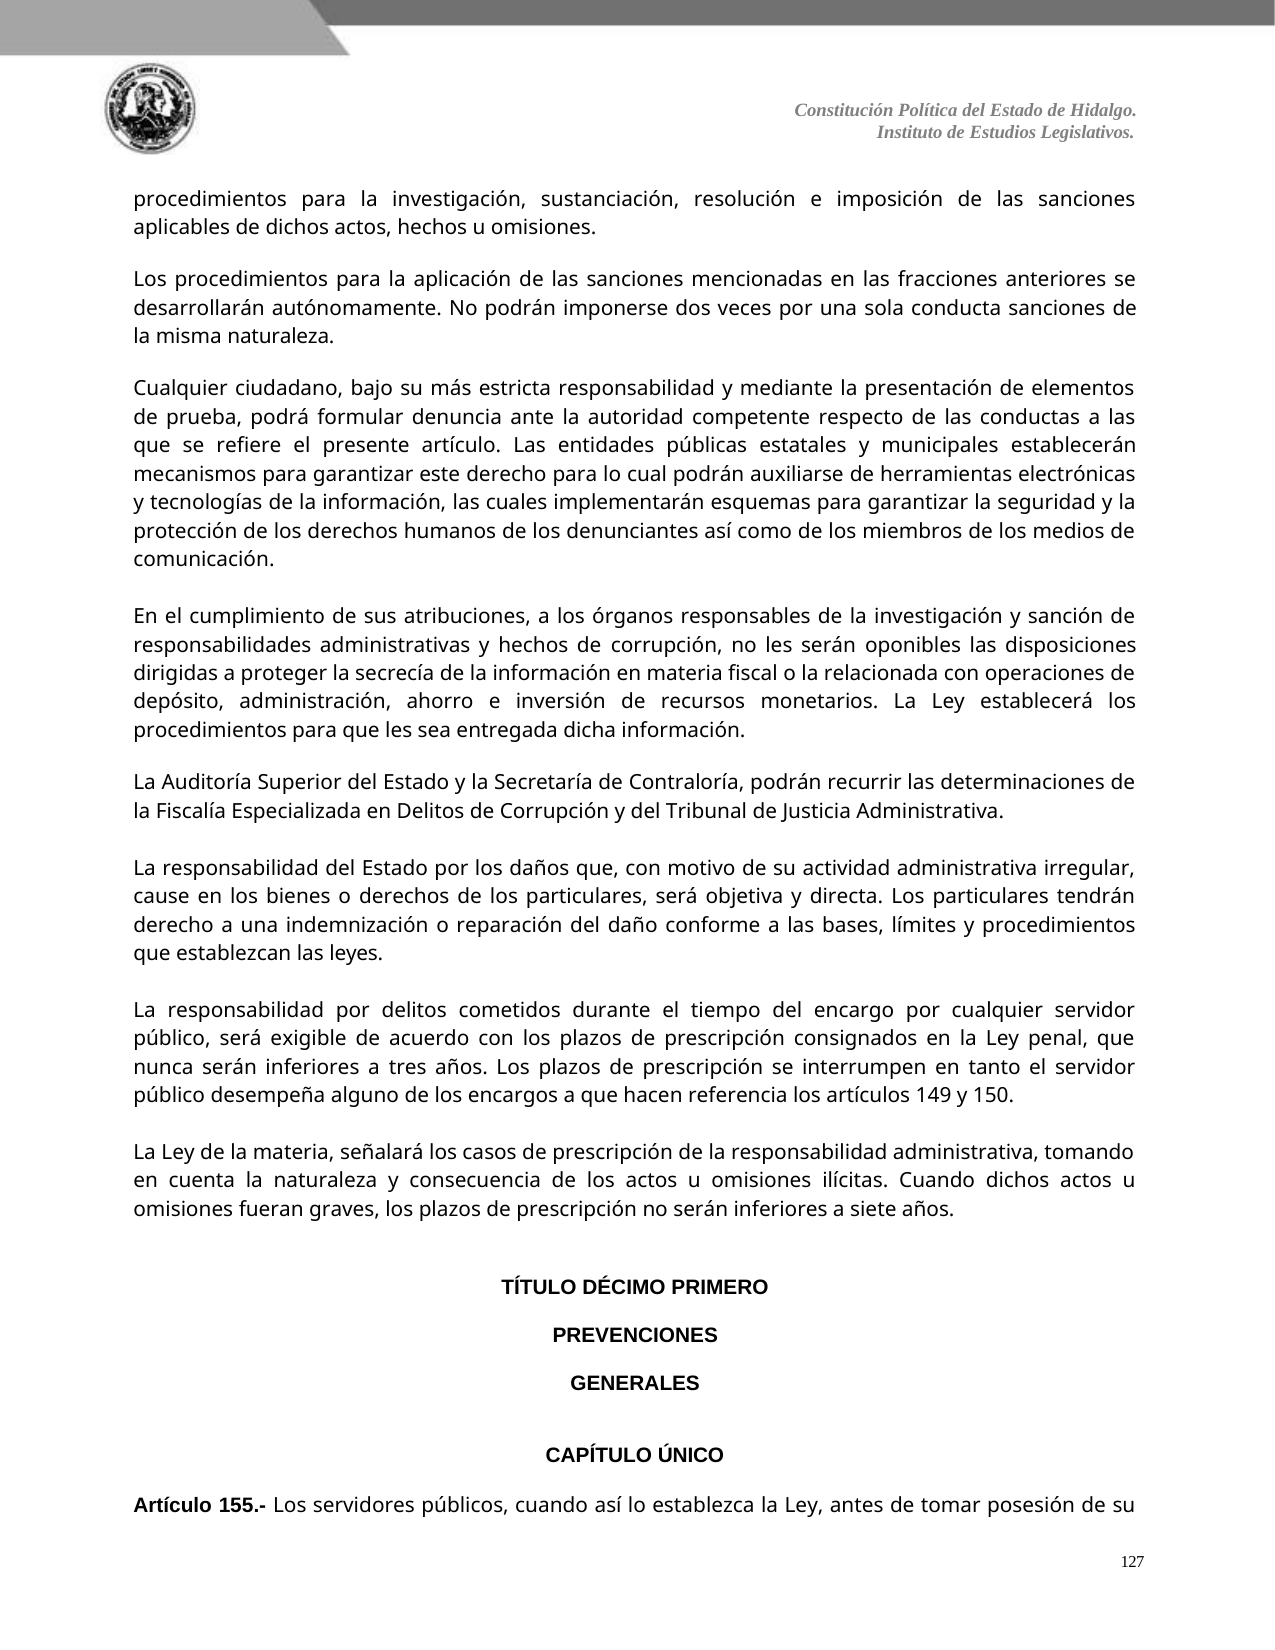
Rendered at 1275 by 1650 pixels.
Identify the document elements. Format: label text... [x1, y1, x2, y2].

text Los procedimientos para la aplicación de las sanciones mencionadas en las fracciones anteriores se desarrollarán autónomamente. No podrán imponerse dos veces por una sola conducta sanciones de la misma naturaleza. [133, 264, 1137, 350]
text procedimientos para la investigación, sustanciación, resolución e imposición de las sanciones aplicables de dichos actos, hechos u omisiones. [133, 184, 1137, 241]
text Cualquier ciudadano, bajo su más estricta responsabilidad y mediante la presentación de elementos de prueba, podrá formular denuncia ante la autoridad competente respecto de las conductas a las que se refiere el presente artículo. Las entidades públicas estatales y municipales establecerán mecanismos para garantizar este derecho para lo cual podrán auxiliarse de herramientas electrónicas y tecnologías de la información, las cuales implementarán esquemas para garantizar la seguridad y la protección de los derechos humanos de los denunciantes así como de los miembros de los medios de comunicación. [133, 373, 1136, 573]
text La responsabilidad del Estado por los daños que, con motivo de su actividad administrativa irregular, cause en los bienes o derechos de los particulares, será objetiva y directa. Los particulares tendrán derecho a una indemnización o reparación del daño conforme a las bases, límites y procedimientos que establezcan las leyes. [133, 853, 1137, 967]
text La Ley de la materia, señalará los casos de prescripción de la responsabilidad administrativa, tomando en cuenta la naturaleza y consecuencia de los actos u omisiones ilícitas. Cuando dichos actos u omisiones fueran graves, los plazos de prescripción no serán inferiores a siete años. [133, 1137, 1136, 1222]
text La responsabilidad por delitos cometidos durante el tiempo del encargo por cualquier servidor público, será exigible de acuerdo con los plazos de prescripción consignados en la Ley penal, que nunca serán inferiores a tres años. Los plazos de prescripción se interrumpen en tanto el servidor público desempeña alguno de los encargos a que hacen referencia los artículos 149 y 150. [133, 995, 1136, 1109]
text CAPÍTULO ÚNICO [407, 1443, 862, 1467]
picture [0, 0, 1275, 155]
text En el cumplimiento de sus atribuciones, a los órganos responsables de la investigación y sanción de responsabilidades administrativas y hechos de corrupción, no les serán oponibles las disposiciones dirigidas a proteger la secrecía de la información en materia fiscal o la relacionada con operaciones de depósito, administración, ahorro e inversión de recursos monetarios. La Ley establecerá los procedimientos para que les sea entregada dicha información. [133, 601, 1137, 743]
text La Auditoría Superior del Estado y la Secretaría de Contraloría, podrán recurrir las determinaciones de la Fiscalía Especializada en Delitos de Corrupción y del Tribunal de Justicia Administrativa. [133, 767, 1136, 824]
text TÍTULO DÉCIMO PRIMERO PREVENCIONES GENERALES [484, 1275, 785, 1394]
